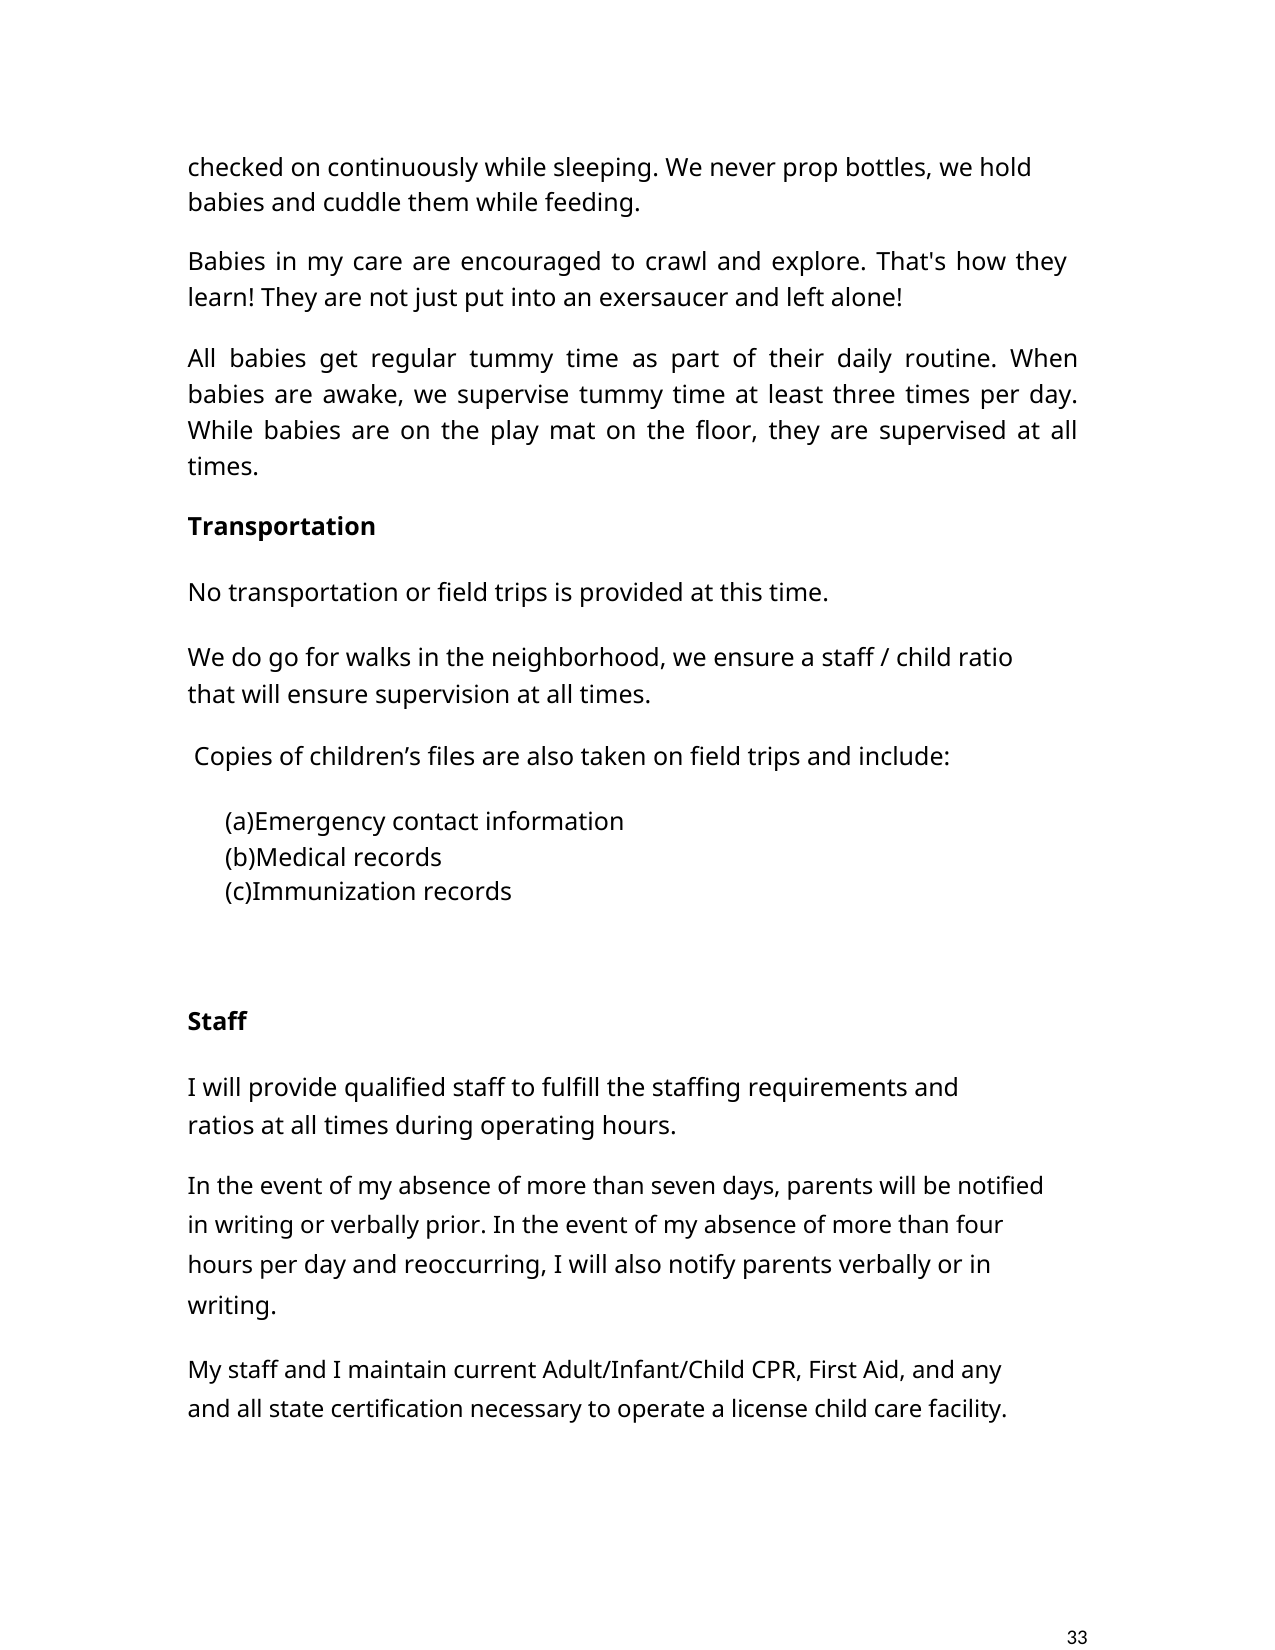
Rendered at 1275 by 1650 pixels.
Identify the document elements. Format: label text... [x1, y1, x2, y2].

text Babies in my care are encouraged to crawl and explore. That's how they learn! They are not just put into an exersaucer and left alone! [187, 244, 1069, 313]
text Copies of children’s files are also taken on field trips and include: [194, 738, 1087, 773]
text In the event of my absence of more than seven days, parents will be notified in writing or verbally prior. In the event of my absence of more than four hours per day and reoccurring, I will also notify parents verbally or in writing. [187, 1169, 1069, 1322]
text I will provide qualified staff to fulfill the staffing requirements and ratios at all times during operating hours. [187, 1070, 1021, 1141]
text Staff [187, 1004, 1087, 1038]
text We do go for walks in the neighborhood, we ensure a staff / child ratio that will ensure supervision at all times. [187, 639, 1062, 711]
text Transportation [187, 508, 1087, 542]
text All babies get regular tummy time as part of their daily routine. When babies are awake, we supervise tummy time at least three times per day. While babies are on the play mat on the floor, they are supervised at all times. [187, 341, 1079, 482]
list Medical records [225, 839, 1087, 874]
list Emergency contact information [225, 803, 1087, 837]
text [187, 150, 1064, 219]
text No transportation or field trips is provided at this time. [187, 574, 1087, 608]
text My staff and I maintain current Adult/Infant/Child CPR, First Aid, and any and all state certification necessary to operate a license child care facility. [187, 1353, 1035, 1425]
list Immunization records [225, 874, 1087, 908]
